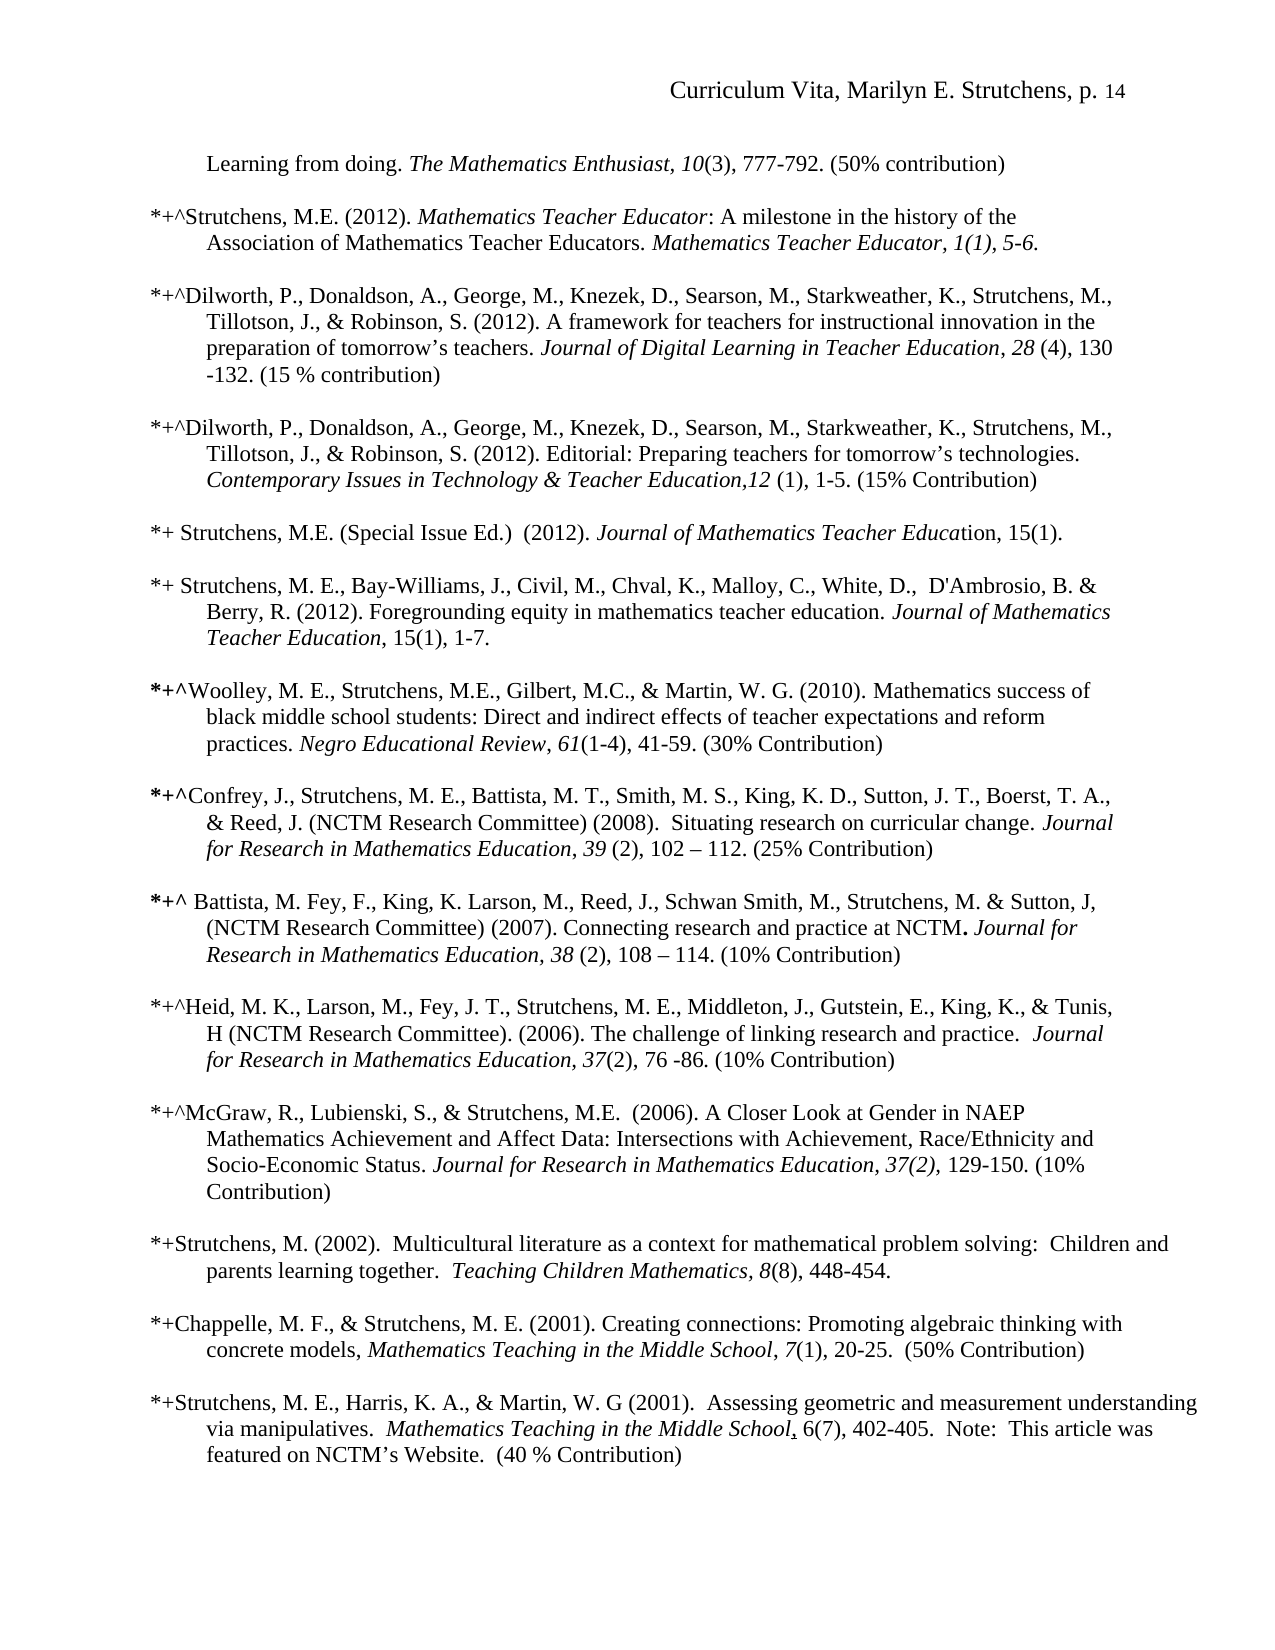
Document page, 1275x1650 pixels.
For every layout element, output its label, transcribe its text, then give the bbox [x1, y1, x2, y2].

text *+ Strutchens, M. E., Bay-Williams, J., Civil, M., Chval, K., Malloy, C., White, D., D'Ambrosio, B. & Berry, R. (2012). Foregrounding equity in mathematics teacher education. Journal of Mathematics Teacher Education, 15(1), 1-7. [150, 572, 1125, 651]
text *+^Woolley, M. E., Strutchens, M.E., Gilbert, M.C., & Martin, W. G. (2010). Mathematics success of black middle school students: Direct and indirect effects of teacher expectations and reform practices. Negro Educational Review, 61(1-4), 41-59. (30% Contribution) [150, 677, 1125, 756]
text *+^Heid, M. K., Larson, M., Fey, J. T., Strutchens, M. E., Middleton, J., Gutstein, E., King, K., & Tunis, H (NCTM Research Committee). (2006). The challenge of linking research and practice. Journal for Research in Mathematics Education, 37(2), 76 -86. (10% Contribution) [150, 993, 1125, 1072]
text *+^McGraw, R., Lubienski, S., & Strutchens, M.E. (2006). A Closer Look at Gender in NAEP Mathematics Achievement and Affect Data: Intersections with Achievement, Race/Ethnicity and Socio-Economic Status. Journal for Research in Mathematics Education, 37(2), 129-150. (10% Contribution) [150, 1099, 1125, 1204]
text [150, 150, 1125, 176]
text *+^Dilworth, P., Donaldson, A., George, M., Knezek, D., Searson, M., Starkweather, K., Strutchens, M., Tillotson, J., & Robinson, S. (2012). Editorial: Preparing teachers for tomorrow’s technologies. Contemporary Issues in Technology & Teacher Education,12 (1), 1-5. (15% Contribution) [150, 413, 1125, 493]
text *+Chappelle, M. F., & Strutchens, M. E. (2001). Creating connections: Promoting algebraic thinking with concrete models, Mathematics Teaching in the Middle School, 7(1), 20-25. (50% Contribution) [150, 1309, 1200, 1362]
text *+Strutchens, M. E., Harris, K. A., & Martin, W. G (2001). Assessing geometric and measurement understanding via manipulatives. Mathematics Teaching in the Middle School, 6(7), 402-405. Note: This article was featured on NCTM’s Website. (40 % Contribution) [150, 1389, 1200, 1468]
text *+^Confrey, J., Strutchens, M. E., Battista, M. T., Smith, M. S., King, K. D., Sutton, J. T., Boerst, T. A., & Reed, J. (NCTM Research Committee) (2008). Situating research on curricular change. Journal for Research in Mathematics Education, 39 (2), 102 – 112. (25% Contribution) [150, 782, 1125, 862]
text *+Strutchens, M. (2002). Multicultural literature as a context for mathematical problem solving: Children and parents learning together. Teaching Children Mathematics, 8(8), 448-454. [150, 1231, 1200, 1283]
text *+^Dilworth, P., Donaldson, A., George, M., Knezek, D., Searson, M., Starkweather, K., Strutchens, M., Tillotson, J., & Robinson, S. (2012). A framework for teachers for instructional innovation in the preparation of tomorrow’s teachers. Journal of Digital Learning in Teacher Education, 28 (4), 130 -132. (15 % contribution) [150, 282, 1125, 387]
text *+^Strutchens, M.E. (2012). Mathematics Teacher Educator: A milestone in the history of the Association of Mathematics Teacher Educators. Mathematics Teacher Educator, 1(1), 5-6. [150, 203, 1125, 255]
text *+^ Battista, M. Fey, F., King, K. Larson, M., Reed, J., Schwan Smith, M., Strutchens, M. & Sutton, J, (NCTM Research Committee) (2007). Connecting research and practice at NCTM. Journal for Research in Mathematics Education, 38 (2), 108 – 114. (10% Contribution) [150, 888, 1125, 967]
text *+ Strutchens, M.E. (Special Issue Ed.) (2012). Journal of Mathematics Teacher Education, 15(1). [150, 519, 1125, 545]
